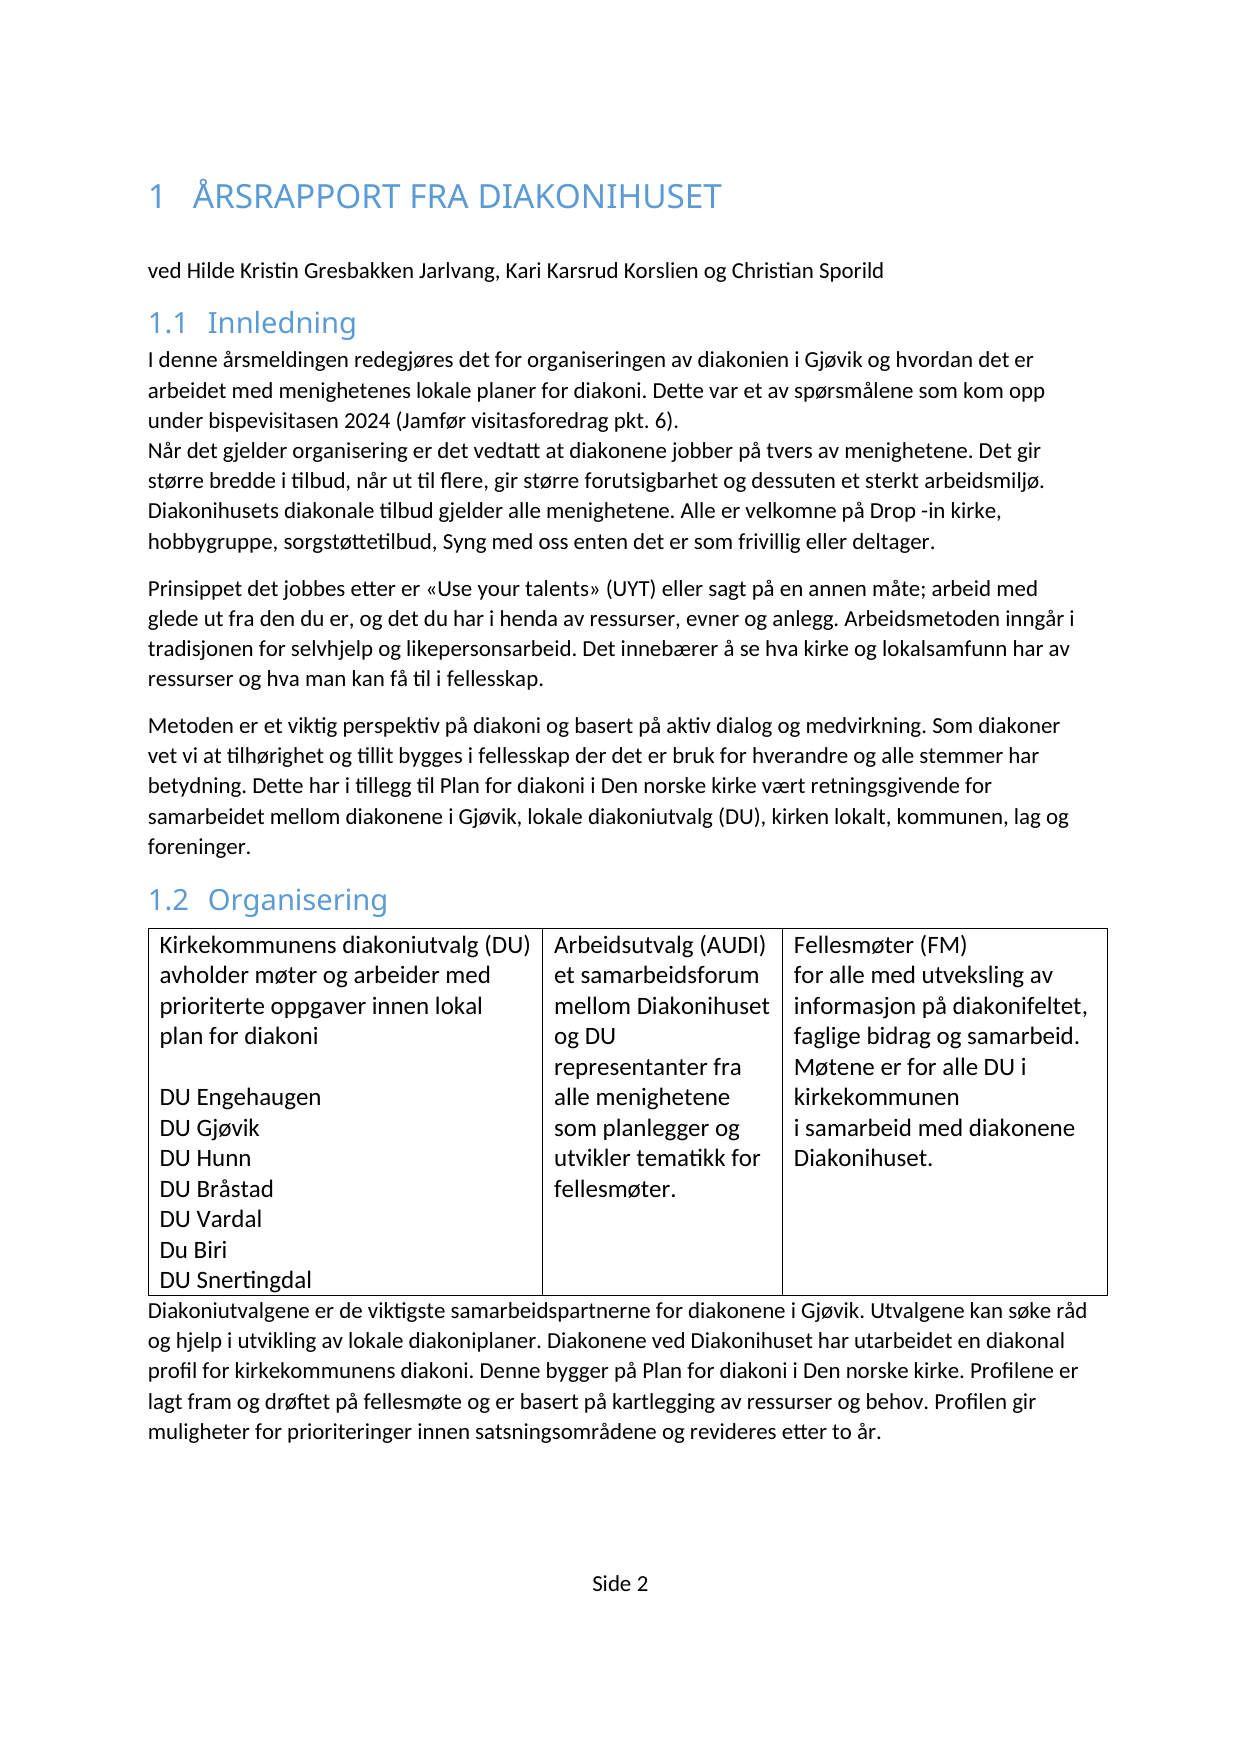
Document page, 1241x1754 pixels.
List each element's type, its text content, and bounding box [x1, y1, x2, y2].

table_header Kirkekommunens diakoniutvalg (DU) avholder møter og arbeider med prioriterte oppgaver innen lokal plan for diakoni DU Engehaugen DU Gjøvik DU Hunn DU Bråstad DU Vardal Du Biri DU Snertingdal [149, 929, 542, 1295]
text ved Hilde Kristin Gresbakken Jarlvang, Kari Karsrud Korslien og Christian Sporild [148, 256, 1093, 284]
text Metoden er et viktig perspektiv på diakoni og basert på aktiv dialog og medvirkning. Som diakoner vet vi at tilhørighet og tillit bygges i fellesskap der det er bruk for hverandre og alle stemmer har betydning. Dette har i tillegg til Plan for diakoni i Den norske kirke vært retningsgivende for samarbeidet mellom diakonene i Gjøvik, lokale diakoniutvalg (DU), kirken lokalt, kommunen, lag og foreninger. [148, 711, 1093, 860]
subtitle Årsrapport fra DIAKONIHUSET [148, 173, 1093, 218]
subtitle Organisering [148, 879, 1093, 918]
table_header Arbeidsutvalg (AUDI) et samarbeidsforum mellom Diakonihuset og DU representanter fra alle menighetene som planlegger og utvikler tematikk for fellesmøter. [543, 929, 782, 1295]
text Diakoniutvalgene er de viktigste samarbeidspartnerne for diakonene i Gjøvik. Utvalgene kan søke råd og hjelp i utvikling av lokale diakoniplaner. Diakonene ved Diakonihuset har utarbeidet en diakonal profil for kirkekommunens diakoni. Denne bygger på Plan for diakoni i Den norske kirke. Profilene er lagt fram og drøftet på fellesmøte og er basert på kartlegging av ressurser og behov. Profilen gir muligheter for prioriteringer innen satsningsområdene og revideres etter to år. [148, 1296, 1093, 1445]
table_header Fellesmøter (FM) for alle med utveksling av informasjon på diakonifeltet, faglige bidrag og samarbeid. Møtene er for alle DU i kirkekommunen i samarbeid med diakonene Diakonihuset. [783, 929, 1107, 1295]
subtitle Innledning [148, 303, 1093, 342]
text Når det gjelder organisering er det vedtatt at diakonene jobber på tvers av menighetene. Det gir større bredde i tilbud, når ut til flere, gir større forutsigbarhet og dessuten et sterkt arbeidsmiljø. Diakonihusets diakonale tilbud gjelder alle menighetene. Alle er velkomne på Drop -in kirke, hobbygruppe, sorgstøttetilbud, Syng med oss enten det er som frivillig eller deltager. [148, 436, 1093, 555]
text Prinsippet det jobbes etter er «Use your talents» (UYT) eller sagt på en annen måte; arbeid med glede ut fra den du er, og det du har i henda av ressurser, evner og anlegg. Arbeidsmetoden inngår i tradisjonen for selvhjelp og likepersonsarbeid. Det innebærer å se hva kirke og lokalsamfunn har av ressurser og hva man kan få til i fellesskap. [148, 574, 1093, 692]
text I denne årsmeldingen redegjøres det for organiseringen av diakonien i Gjøvik og hvordan det er arbeidet med menighetenes lokale planer for diakoni. Dette var et av spørsmålene som kom opp under bispevisitasen 2024 (Jamfør visitasforedrag pkt. 6). [148, 346, 1093, 434]
